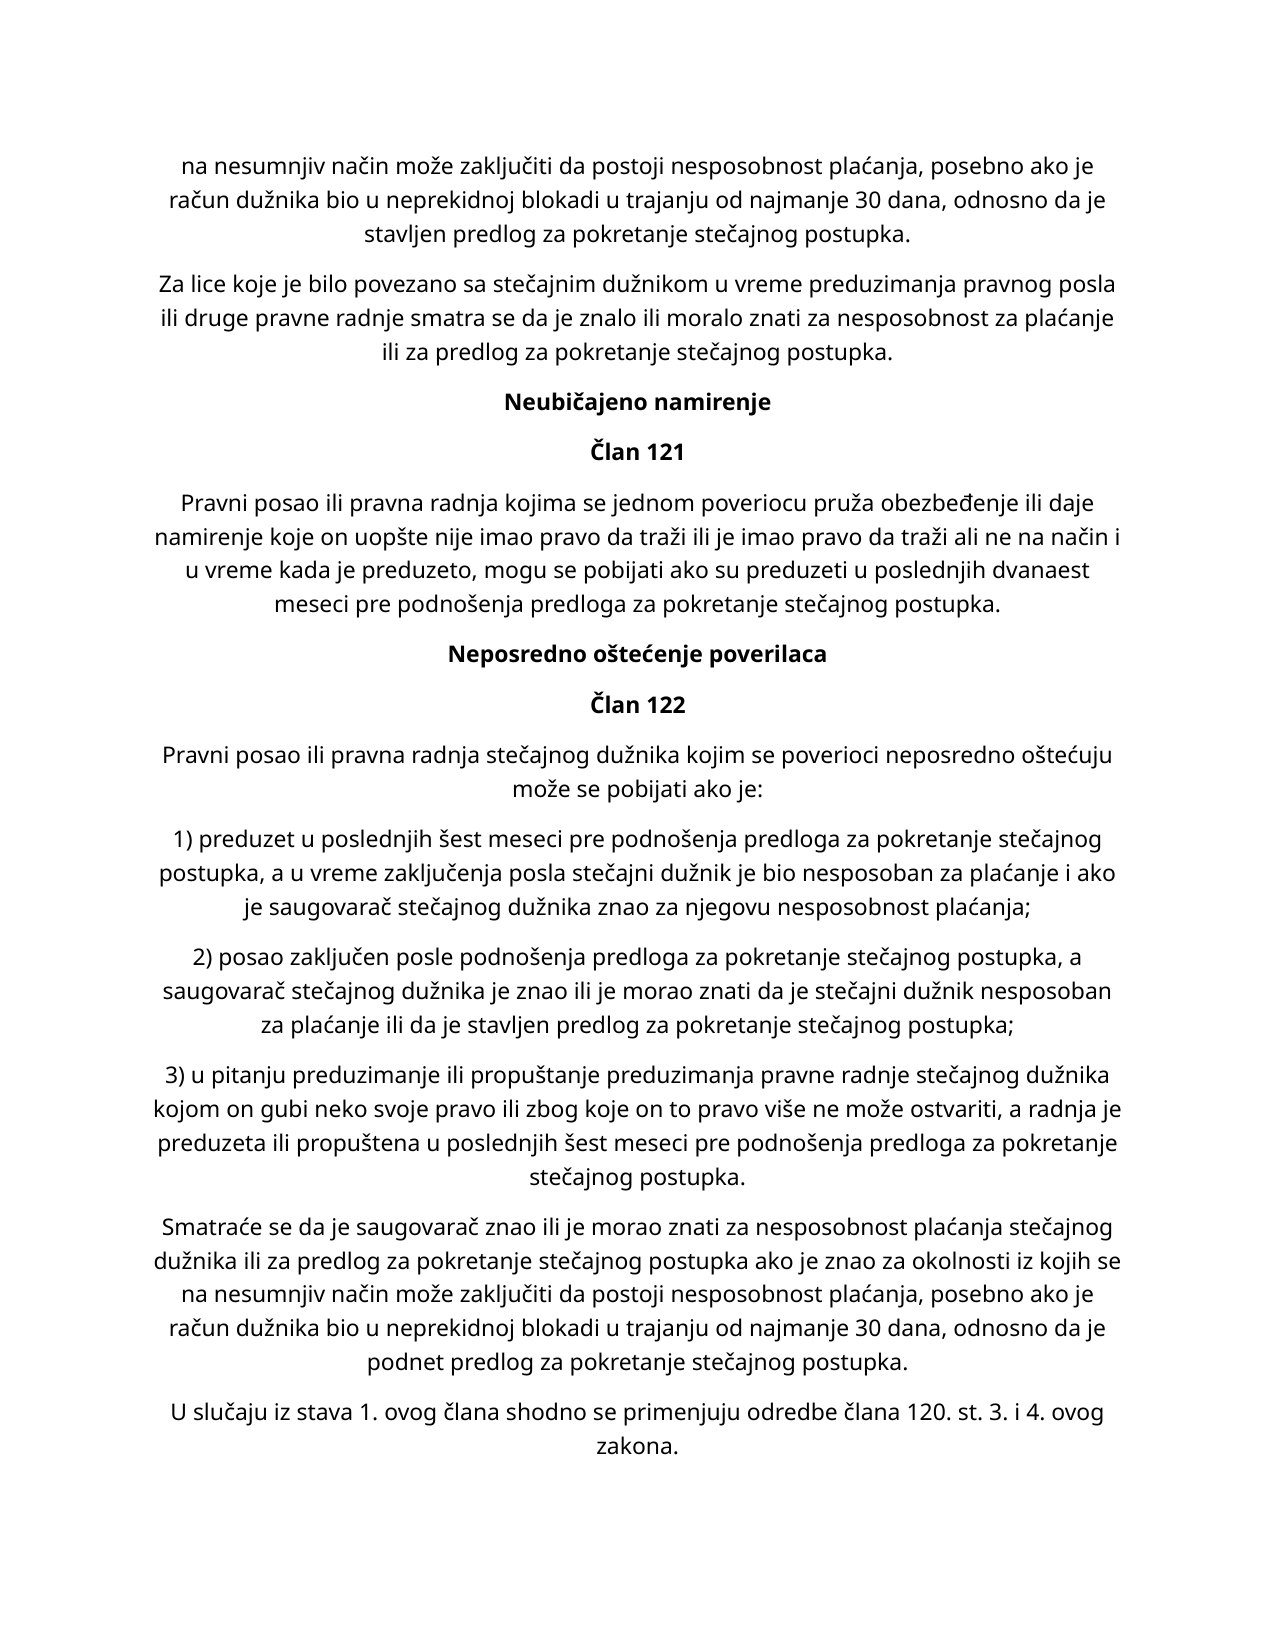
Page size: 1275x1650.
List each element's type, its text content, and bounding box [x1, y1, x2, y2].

text Smatraće se da je saugovarač znao ili je morao znati za nesposobnost plaćanja stečajnog dužnika ili za predlog za pokretanje stečajnog postupka ako je znao za okolnosti iz kojih se na nesumnjiv način može zaključiti da postoji nesposobnost plaćanja, posebno ako je račun dužnika bio u neprekidnoj blokadi u trajanju od najmanje 30 dana, odnosno da je podnet predlog za pokretanje stečajnog postupka. [150, 1211, 1125, 1377]
text Član 121 [150, 436, 1125, 467]
text 2) posao zaključen posle podnošenja predloga za pokretanje stečajnog postupka, a saugovarač stečajnog dužnika je znao ili je morao znati da je stečajni dužnik nesposoban za plaćanje ili da je stavljen predlog za pokretanje stečajnog postupka; [150, 941, 1125, 1040]
text U slučaju iz stava 1. ovog člana shodno se primenjuju odredbe člana 120. st. 3. i 4. ovog zakona. [150, 1396, 1125, 1461]
text Neposredno oštećenje poverilaca [150, 638, 1125, 669]
text 1) preduzet u poslednjih šest meseci pre podnošenja predloga za pokretanje stečajnog postupka, a u vreme zaključenja posla stečajni dužnik je bio nesposoban za plaćanje i ako je saugovarač stečajnog dužnika znao za njegovu nesposobnost plaćanja; [150, 823, 1125, 922]
text Pravni posao ili pravna radnja kojima se jednom poveriocu pruža obezbeđenje ili daje namirenje koje on uopšte nije imao pravo da traži ili je imao pravo da traži ali ne na način i u vreme kada je preduzeto, mogu se pobijati ako su preduzeti u poslednjih dvanaest meseci pre podnošenja predloga za pokretanje stečajnog postupka. [150, 487, 1125, 619]
text Pravni posao ili pravna radnja stečajnog dužnika kojim se poverioci neposredno oštećuju može se pobijati ako je: [150, 739, 1125, 804]
text Član 122 [150, 689, 1125, 720]
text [150, 150, 1125, 249]
text 3) u pitanju preduzimanje ili propuštanje preduzimanja pravne radnje stečajnog dužnika kojom on gubi neko svoje pravo ili zbog koje on to pravo više ne može ostvariti, a radnja je preduzeta ili propuštena u poslednjih šest meseci pre podnošenja predloga za pokretanje stečajnog postupka. [150, 1059, 1125, 1192]
text Za lice koje je bilo povezano sa stečajnim dužnikom u vreme preduzimanja pravnog posla ili druge pravne radnje smatra se da je znalo ili moralo znati za nesposobnost za plaćanje ili za predlog za pokretanje stečajnog postupka. [150, 268, 1125, 367]
text Neubičajeno namirenje [150, 386, 1125, 417]
